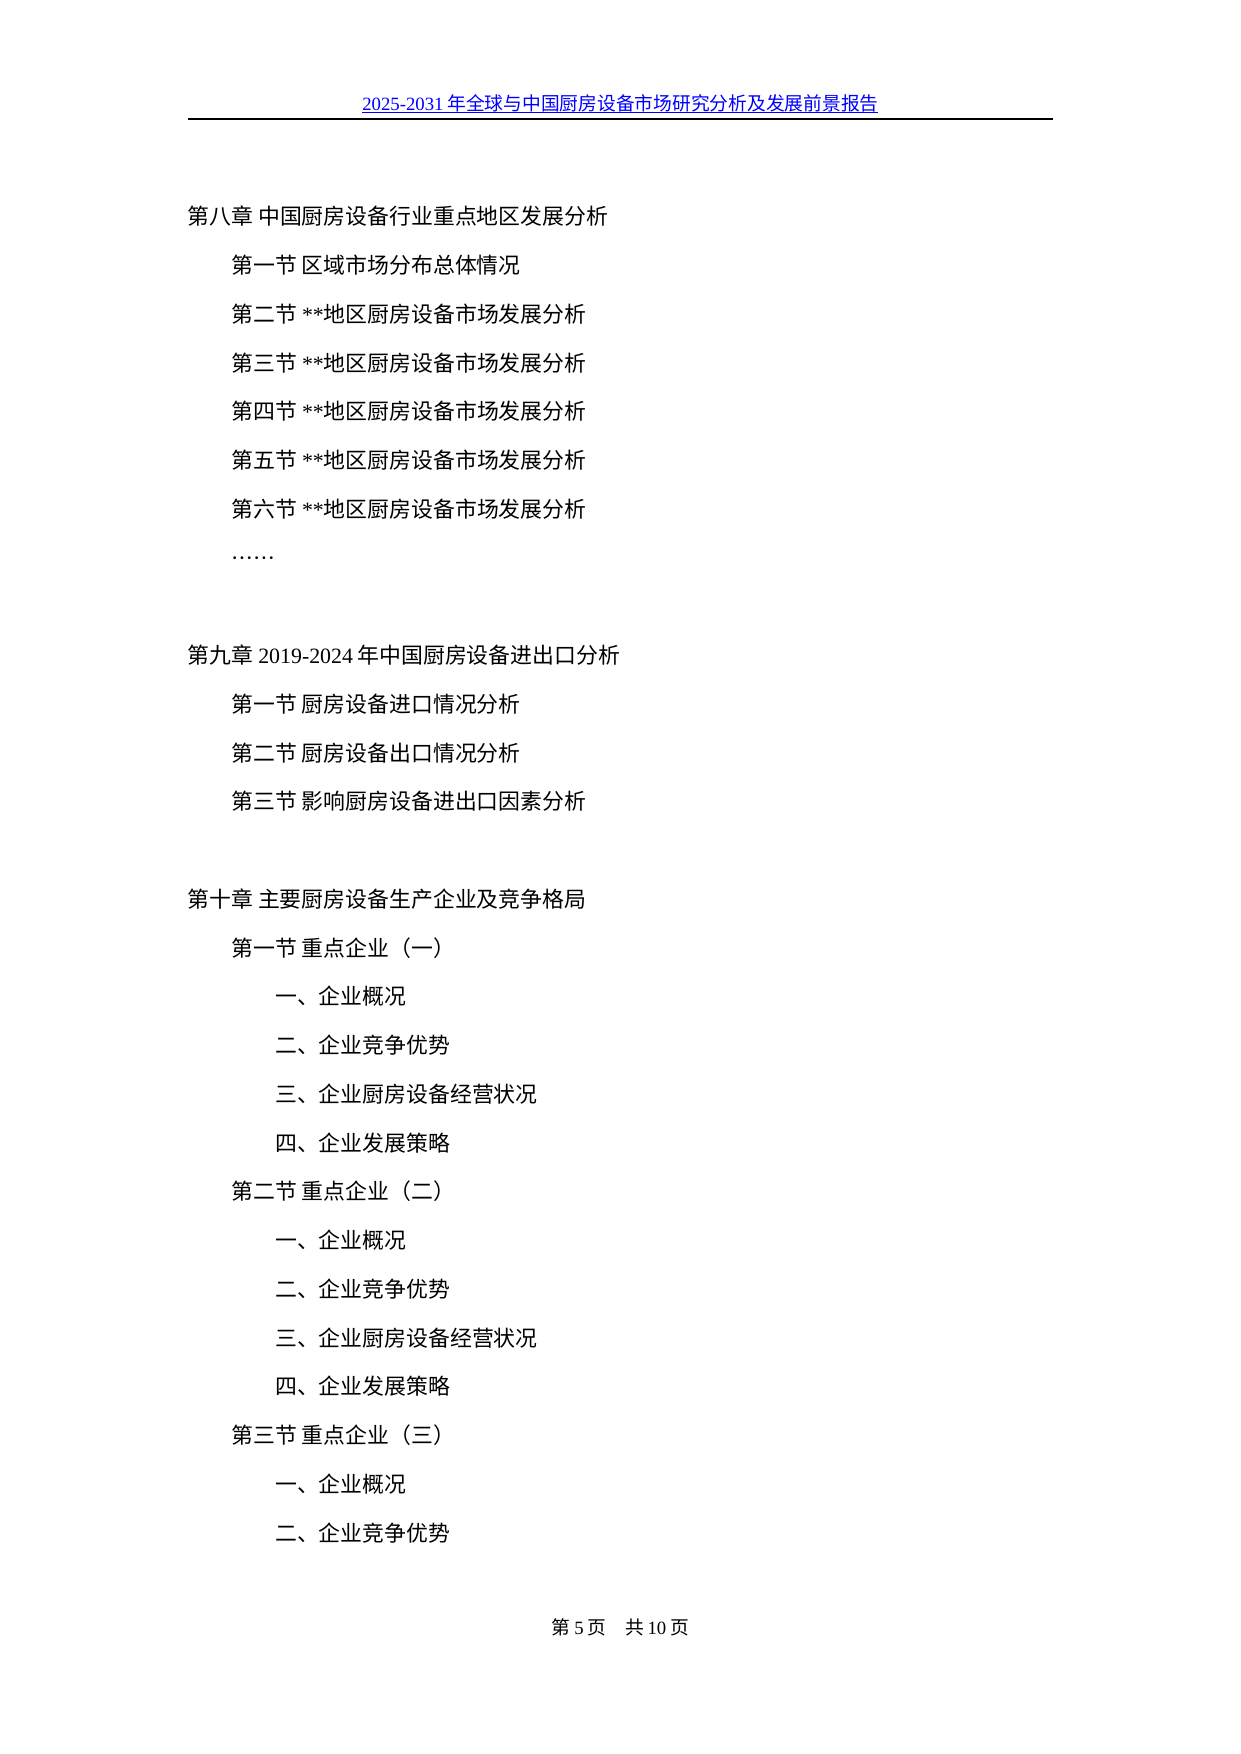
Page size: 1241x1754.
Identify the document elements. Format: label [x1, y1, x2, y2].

text [187, 150, 1053, 1548]
